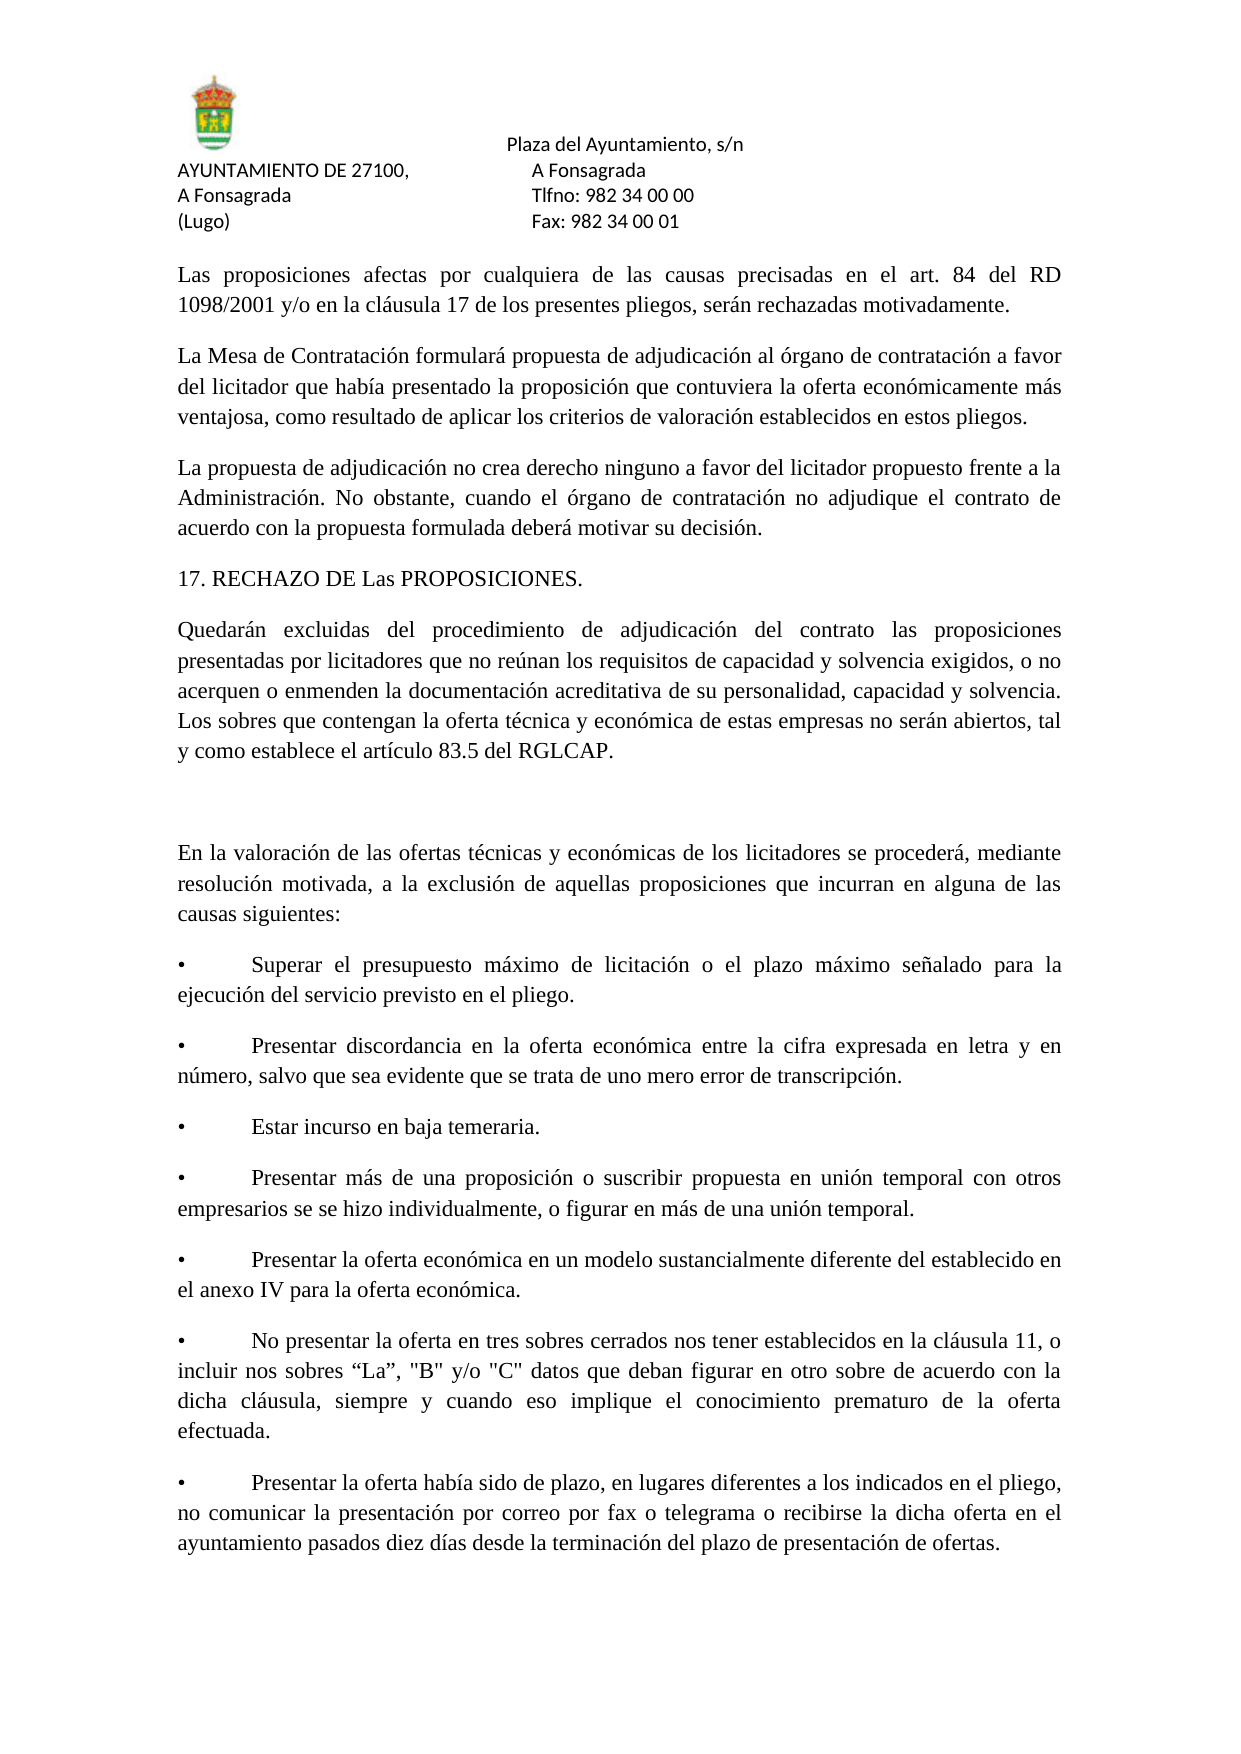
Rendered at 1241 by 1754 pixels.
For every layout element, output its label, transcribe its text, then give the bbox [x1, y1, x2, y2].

text En la valoración de las ofertas técnicas y económicas de los licitadores se procederá, mediante resolución motivada, a la exclusión de aquellas proposiciones que incurran en alguna de las causas siguientes: [177, 839, 1063, 926]
text La propuesta de adjudicación no crea derecho ninguno a favor del licitador propuesto frente a la Administración. No obstante, cuando el órgano de contratación no adjudique el contrato de acuerdo con la propuesta formulada deberá motivar su decisión. [177, 454, 1063, 541]
text • Estar incurso en baja temeraria. [177, 1113, 1063, 1140]
text • Presentar la oferta había sido de plazo, en lugares diferentes a los indicados en el pliego, no comunicar la presentación por correo por fax o telegrama o recibirse la dicha oferta en el ayuntamiento pasados diez días desde la terminación del plazo de presentación de ofertas. [177, 1469, 1063, 1555]
text 17. RECHAZO DE Las PROPOSICIONES. [177, 566, 1063, 592]
text • Presentar discordancia en la oferta económica entre la cifra expresada en letra y en número, salvo que sea evidente que se trata de uno mero error de transcripción. [177, 1032, 1063, 1089]
text La Mesa de Contratación formulará propuesta de adjudicación al órgano de contratación a favor del licitador que había presentado la proposición que contuviera la oferta económicamente más ventajosa, como resultado de aplicar los criterios de valoración establecidos en estos pliegos. [177, 343, 1063, 429]
text Quedarán excluidas del procedimiento de adjudicación del contrato las proposiciones presentadas por licitadores que no reúnan los requisitos de capacidad y solvencia exigidos, o no acerquen o enmenden la documentación acreditativa de su personalidad, capacidad y solvencia. Los sobres que contengan la oferta técnica y económica de estas empresas no serán abiertos, tal y como establece el artículo 83.5 del RGLCAP. [177, 617, 1063, 764]
text • Presentar más de una proposición o suscribir propuesta en unión temporal con otros empresarios se se hizo individualmente, o figurar en más de una unión temporal. [177, 1164, 1063, 1221]
text • Presentar la oferta económica en un modelo sustancialmente diferente del establecido en el anexo IV para la oferta económica. [177, 1246, 1063, 1302]
picture [177, 73, 256, 152]
text • Superar el presupuesto máximo de licitación o el plazo máximo señalado para la ejecución del servicio previsto en el pliego. [177, 951, 1063, 1007]
text Las proposiciones afectas por cualquiera de las causas precisadas en el art. 84 del RD 1098/2001 y/o en la cláusula 17 de los presentes pliegos, serán rechazadas motivadamente. [177, 261, 1063, 318]
text • No presentar la oferta en tres sobres cerrados nos tener establecidos en la cláusula 11, o incluir nos sobres “La”, "B" y/o "C" datos que deban figurar en otro sobre de acuerdo con la dicha cláusula, siempre y cuando eso implique el conocimiento prematuro de la oferta efectuada. [177, 1327, 1063, 1444]
